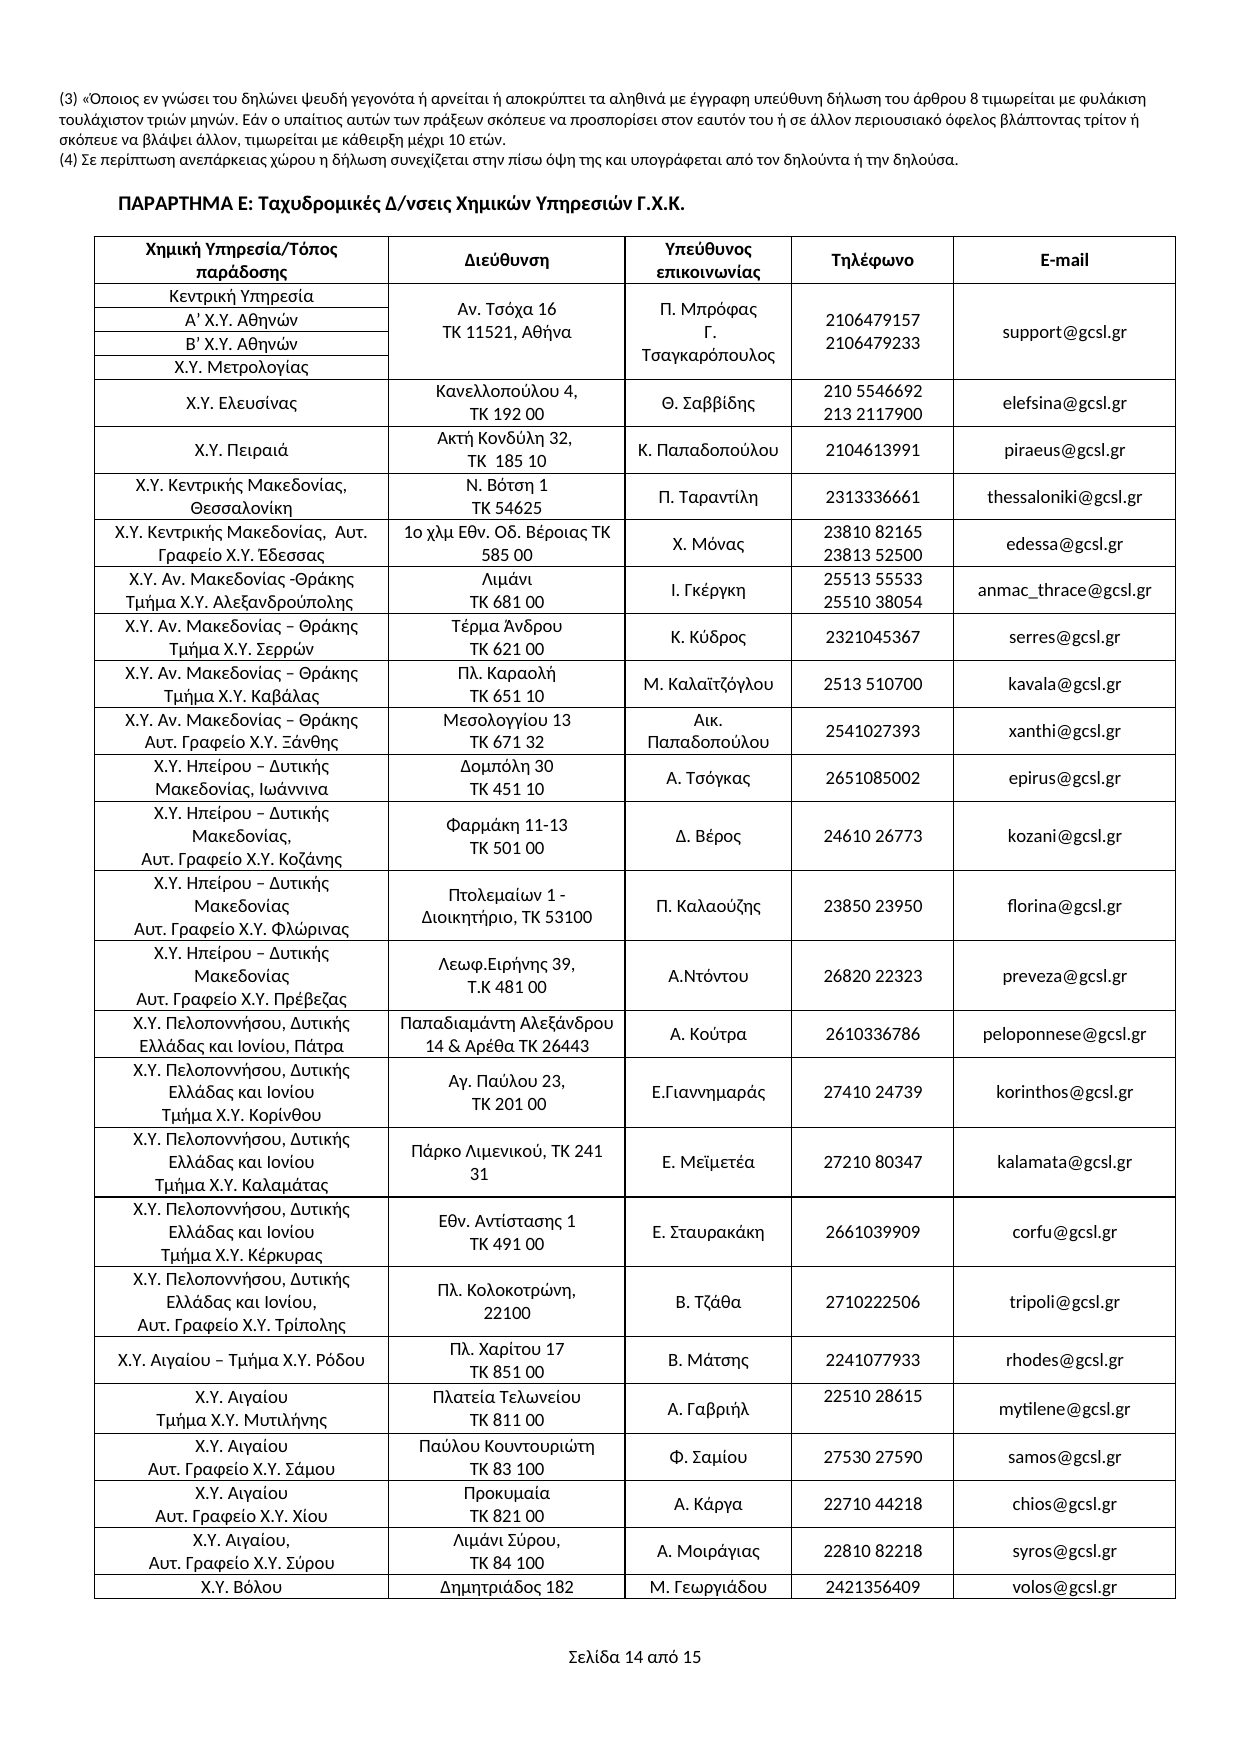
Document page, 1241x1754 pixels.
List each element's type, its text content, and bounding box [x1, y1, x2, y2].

table_cell Α. Κούτρα [626, 1011, 791, 1057]
table_header Τηλέφωνο [792, 237, 953, 283]
table_cell kozani@gcsl.gr [954, 802, 1175, 870]
table_cell Χ.Υ. Ηπείρου – Δυτικής Μακεδονίας, Ιωάννινα [95, 755, 388, 801]
table_cell corfu@gcsl.gr [954, 1198, 1175, 1266]
table_cell Ε. Μεϊμετέα [626, 1128, 791, 1196]
table_cell X.Υ. Πελοποννήσου, Δυτικής Ελλάδας και Ιονίου, Αυτ. Γραφείο Χ.Υ. Τρίπολης [95, 1267, 388, 1336]
table_cell Πάρκο Λιμενικού, TK 241 31 [389, 1128, 624, 1196]
table_cell korinthos@gcsl.gr [954, 1058, 1175, 1127]
table_cell chios@gcsl.gr [954, 1481, 1175, 1527]
table_cell Δομπόλη 30 ΤΚ 451 10 [389, 755, 624, 801]
table_cell Κ. Παπαδοπούλου [626, 427, 791, 472]
table_cell 27530 27590 [792, 1434, 953, 1480]
table_cell 2421356409 [792, 1575, 953, 1598]
table_cell Ι. Γκέργκη [626, 567, 791, 613]
table_cell Χ.Υ. Κεντρικής Μακεδονίας, Αυτ. Γραφείο Χ.Υ. Έδεσσας [95, 520, 388, 566]
table_cell Ε.Γιαννημαράς [626, 1058, 791, 1127]
table_cell Α.Ντόντου [626, 941, 791, 1010]
text (3) «Όποιος εν γνώσει του δηλώνει ψευδή γεγονότα ή αρνείται ή αποκρύπτει τα αληθινά με έγγραφη υπεύθυνη δήλωση του άρθρου 8 τιμωρείται με φυλάκιση τουλάχιστον τριών μηνών. Εάν ο υπαίτιος αυτών των πράξεων σκόπευε να προσπορίσει στον εαυτόν του ή σε άλλον περιουσιακό όφελος βλάπτοντας τρίτον ή σκόπευε να βλάψει άλλον, τιμωρείται με κάθειρξη μέχρι 10 ετών. [59, 89, 1152, 149]
table_cell 2651085002 [792, 755, 953, 801]
table_cell 26820 22323 [792, 941, 953, 1010]
table_cell Χ.Υ. Ηπείρου – Δυτικής Μακεδονίας, Αυτ. Γραφείο Χ.Υ. Κοζάνης [95, 802, 388, 870]
table_cell mytilene@gcsl.gr [954, 1384, 1175, 1433]
table_cell Χ.Υ. Πειραιά [95, 427, 388, 472]
table_header E-mail [954, 237, 1175, 283]
table_cell Χ.Υ. Αν. Μακεδονίας – Θράκης Τμήμα Χ.Υ. Καβάλας [95, 661, 388, 707]
table_cell peloponnese@gcsl.gr [954, 1011, 1175, 1057]
table_cell 2610336786 [792, 1011, 953, 1057]
table_header Διεύθυνση [389, 237, 624, 283]
table_cell Αν. Τσόχα 16 ΤΚ 11521, Αθήνα [389, 284, 624, 379]
table_cell 2241077933 [792, 1337, 953, 1383]
table_cell Πλ. Χαρίτου 17 ΤΚ 851 00 [389, 1337, 624, 1383]
table_cell Μ. Καλαϊτζόγλου [626, 661, 791, 707]
table_cell 23810 82165 23813 52500 [792, 520, 953, 566]
table_cell Α. Τσόγκας [626, 755, 791, 801]
table_cell Χ.Υ. Κεντρικής Μακεδονίας, Θεσσαλονίκη [95, 474, 388, 519]
table_cell syros@gcsl.gr [954, 1528, 1175, 1574]
table_cell Χ. Μόνας [626, 520, 791, 566]
table_cell Κ. Κύδρος [626, 614, 791, 660]
table_cell Π. Καλαούζης [626, 871, 791, 940]
table_cell 2541027393 [792, 708, 953, 754]
table_cell Πλατεία Τελωνείου ΤΚ 811 00 [389, 1384, 624, 1433]
table_cell Χ.Υ. Πελοποννήσου, Δυτικής Ελλάδας και Ιονίου Τμήμα Χ.Υ. Κορίνθου [95, 1058, 388, 1127]
table_cell Μεσολογγίου 13 ΤΚ 671 32 [389, 708, 624, 754]
table_cell edessa@gcsl.gr [954, 520, 1175, 566]
table_cell 2513 510700 [792, 661, 953, 707]
table_cell Εθν. Αντίστασης 1 ΤΚ 491 00 [389, 1198, 624, 1266]
table_cell Λιμάνι Σύρου, ΤΚ 84 100 [389, 1528, 624, 1574]
table_cell Λεωφ.Ειρήνης 39, Τ.Κ 481 00 [389, 941, 624, 1010]
table_cell 2321045367 [792, 614, 953, 660]
table_header Υπεύθυνος επικοινωνίας [626, 237, 791, 283]
table_cell kavala@gcsl.gr [954, 661, 1175, 707]
table_cell Χ.Υ. Πελοποννήσου, Δυτικής Ελλάδας και Ιονίου, Πάτρα [95, 1011, 388, 1057]
table_cell Π. Μπρόφας Γ. Τσαγκαρόπουλος [626, 284, 791, 379]
table_cell Δ. Βέρος [626, 802, 791, 870]
table_cell 27410 24739 [792, 1058, 953, 1127]
table_cell Χ.Υ. Πελοποννήσου, Δυτικής Ελλάδας και Ιονίου Τμήμα Χ.Υ. Κέρκυρας [95, 1198, 388, 1266]
table_cell Χ.Υ. Αν. Μακεδονίας -Θράκης Τμήμα Χ.Υ. Αλεξανδρούπολης [95, 567, 388, 613]
table_cell Χ.Υ. Αιγαίου, Αυτ. Γραφείο Χ.Υ. Σύρου [95, 1528, 388, 1574]
table_cell 22510 28615 [792, 1384, 953, 1433]
table_cell Μ. Γεωργιάδου [626, 1575, 791, 1598]
table_cell piraeus@gcsl.gr [954, 427, 1175, 472]
table_cell Α. Κάργα [626, 1481, 791, 1527]
table_cell 24610 26773 [792, 802, 953, 870]
table_cell Χ.Υ. Αν. Μακεδονίας – Θράκης Τμήμα Χ.Υ. Σερρών [95, 614, 388, 660]
table_cell 22810 82218 [792, 1528, 953, 1574]
table_cell anmac_thrace@gcsl.gr [954, 567, 1175, 613]
table_cell support@gcsl.gr [954, 284, 1175, 379]
text ΠΑΡΑΡΤΗΜΑ Ε: Ταχυδρομικές Δ/νσεις Χημικών Υπηρεσιών Γ.Χ.Κ. [118, 190, 1152, 216]
table_cell Φ. Σαμίου [626, 1434, 791, 1480]
table_cell Χ.Υ. Ηπείρου – Δυτικής Μακεδονίας Αυτ. Γραφείο Χ.Υ. Φλώρινας [95, 871, 388, 940]
table_cell 25513 55533 25510 38054 [792, 567, 953, 613]
table_cell xanthi@gcsl.gr [954, 708, 1175, 754]
table_cell 210 5546692 213 2117900 [792, 380, 953, 426]
table_cell Π. Ταραντίλη [626, 474, 791, 519]
table_cell 23850 23950 [792, 871, 953, 940]
table_cell Ε. Σταυρακάκη [626, 1198, 791, 1266]
table_cell B’ Χ.Υ. Αθηνών [95, 332, 388, 355]
table_cell tripoli@gcsl.gr [954, 1267, 1175, 1336]
table_cell samos@gcsl.gr [954, 1434, 1175, 1480]
table_cell Χ.Υ. Ηπείρου – Δυτικής Μακεδονίας Αυτ. Γραφείο Χ.Υ. Πρέβεζας [95, 941, 388, 1010]
table_cell Ν. Βότση 1 ΤΚ 54625 [389, 474, 624, 519]
table_cell Ακτή Κονδύλη 32, ΤΚ 185 10 [389, 427, 624, 472]
table_cell thessaloniki@gcsl.gr [954, 474, 1175, 519]
table_cell preveza@gcsl.gr [954, 941, 1175, 1010]
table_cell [389, 1575, 624, 1598]
table_cell 2313336661 [792, 474, 953, 519]
table_cell Παπαδιαμάντη Αλεξάνδρου 14 & Αρέθα ΤΚ 26443 [389, 1011, 624, 1057]
table_cell Α. Γαβριήλ [626, 1384, 791, 1433]
table_cell Παύλου Κουντουριώτη ΤΚ 83 100 [389, 1434, 624, 1480]
table_cell 22710 44218 [792, 1481, 953, 1527]
table_cell Χ.Υ. Ελευσίνας [95, 380, 388, 426]
table_cell Α. Μοιράγιας [626, 1528, 791, 1574]
table_cell Φαρμάκη 11-13 ΤΚ 501 00 [389, 802, 624, 870]
table_cell Χ.Υ. Βόλου [95, 1575, 388, 1598]
table_cell Χ.Υ. Αιγαίου – Τμήμα Χ.Υ. Ρόδου [95, 1337, 388, 1383]
table_cell B. Tζάθα [626, 1267, 791, 1336]
table_cell Χ.Υ. Αιγαίου Αυτ. Γραφείο Χ.Υ. Χίου [95, 1481, 388, 1527]
table_cell Χ.Υ. Αιγαίου Αυτ. Γραφείο Χ.Υ. Σάμου [95, 1434, 388, 1480]
text (4) Σε περίπτωση ανεπάρκειας χώρου η δήλωση συνεχίζεται στην πίσω όψη της και υπογράφεται από τον δηλούντα ή την δηλούσα. [59, 149, 1152, 170]
table_cell florina@gcsl.gr [954, 871, 1175, 940]
table_cell Αικ. Παπαδοπούλου [626, 708, 791, 754]
table_header Χημική Υπηρεσία/Τόπος παράδοσης [95, 237, 388, 283]
table_cell Λιμάνι ΤΚ 681 00 [389, 567, 624, 613]
table_cell Χ.Υ. Αν. Μακεδονίας – Θράκης Αυτ. Γραφείο Χ.Υ. Ξάνθης [95, 708, 388, 754]
table_cell Κεντρική Υπηρεσία [95, 284, 388, 307]
table_cell elefsina@gcsl.gr [954, 380, 1175, 426]
table_cell Α’ Χ.Υ. Αθηνών [95, 308, 388, 331]
table_cell Προκυμαία ΤΚ 821 00 [389, 1481, 624, 1527]
table_cell Πλ. Κολοκοτρώνη, 22100 [389, 1267, 624, 1336]
table_cell kalamata@gcsl.gr [954, 1128, 1175, 1196]
table_cell 27210 80347 [792, 1128, 953, 1196]
table_cell volos@gcsl.gr [954, 1575, 1175, 1598]
table_cell Χ.Υ. Μετρολογίας [95, 356, 388, 379]
table_cell Β. Μάτσης [626, 1337, 791, 1383]
table_cell Χ.Υ. Αιγαίου Τμήμα Χ.Υ. Μυτιλήνης [95, 1384, 388, 1433]
table_cell Πλ. Καραολή ΤΚ 651 10 [389, 661, 624, 707]
table_cell Χ.Υ. Πελοποννήσου, Δυτικής Ελλάδας και Ιονίου Τμήμα Χ.Υ. Καλαμάτας [95, 1128, 388, 1196]
table_cell Αγ. Παύλου 23, ΤΚ 201 00 [389, 1058, 624, 1127]
table_cell 2104613991 [792, 427, 953, 472]
table_cell 2661039909 [792, 1198, 953, 1266]
table_cell rhodes@gcsl.gr [954, 1337, 1175, 1383]
table_cell epirus@gcsl.gr [954, 755, 1175, 801]
table_cell Πτολεμαίων 1 - Διοικητήριο, ΤΚ 53100 [389, 871, 624, 940]
table_cell Κανελλοπούλου 4, ΤΚ 192 00 [389, 380, 624, 426]
table_cell serres@gcsl.gr [954, 614, 1175, 660]
table_cell Θ. Σαββίδης [626, 380, 791, 426]
table_cell Τέρμα Άνδρου ΤΚ 621 00 [389, 614, 624, 660]
table_cell 2710222506 [792, 1267, 953, 1336]
table_cell 1ο χλμ Εθν. Οδ. Βέροιας ΤΚ 585 00 [389, 520, 624, 566]
table_cell 2106479157 2106479233 [792, 284, 953, 379]
